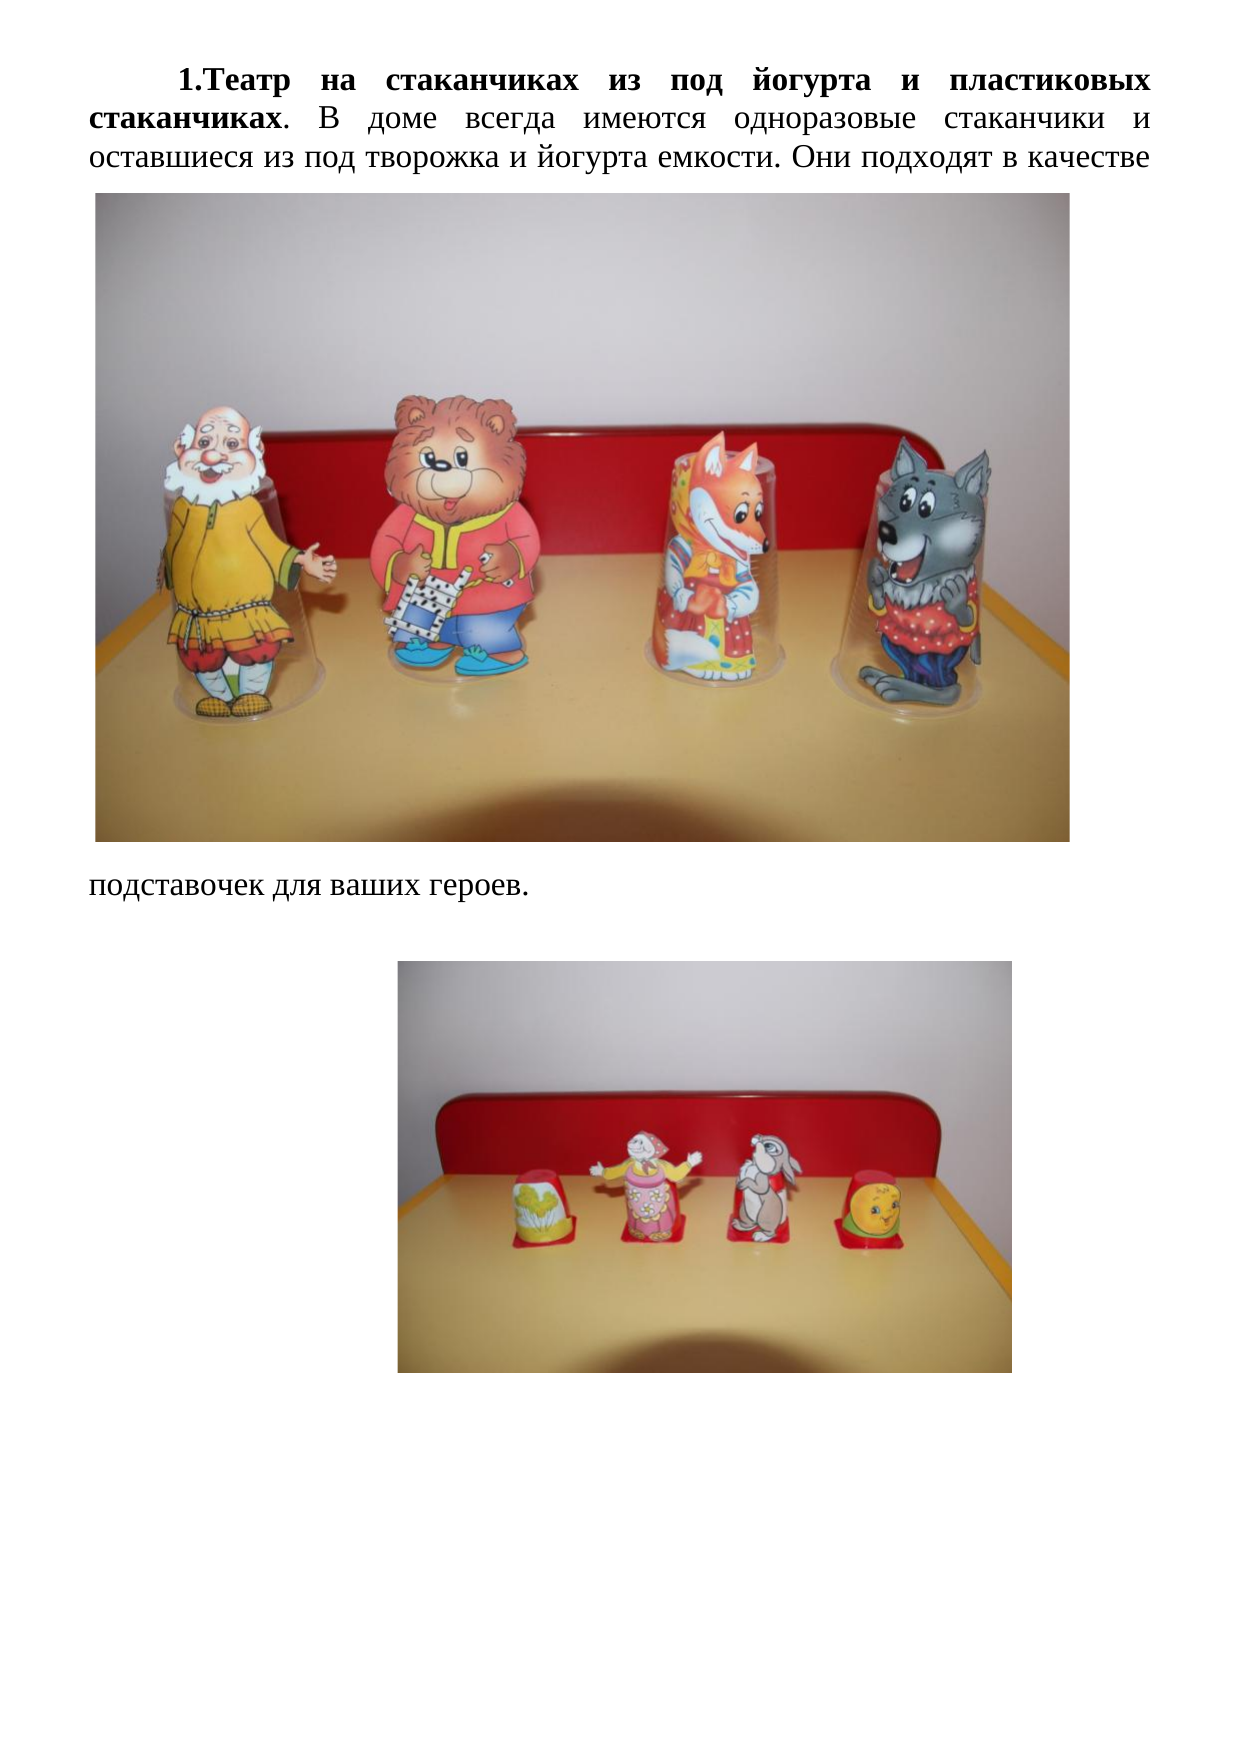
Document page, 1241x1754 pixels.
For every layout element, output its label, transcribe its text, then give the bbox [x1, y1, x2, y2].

picture [396, 961, 1011, 1371]
picture [95, 193, 1070, 840]
